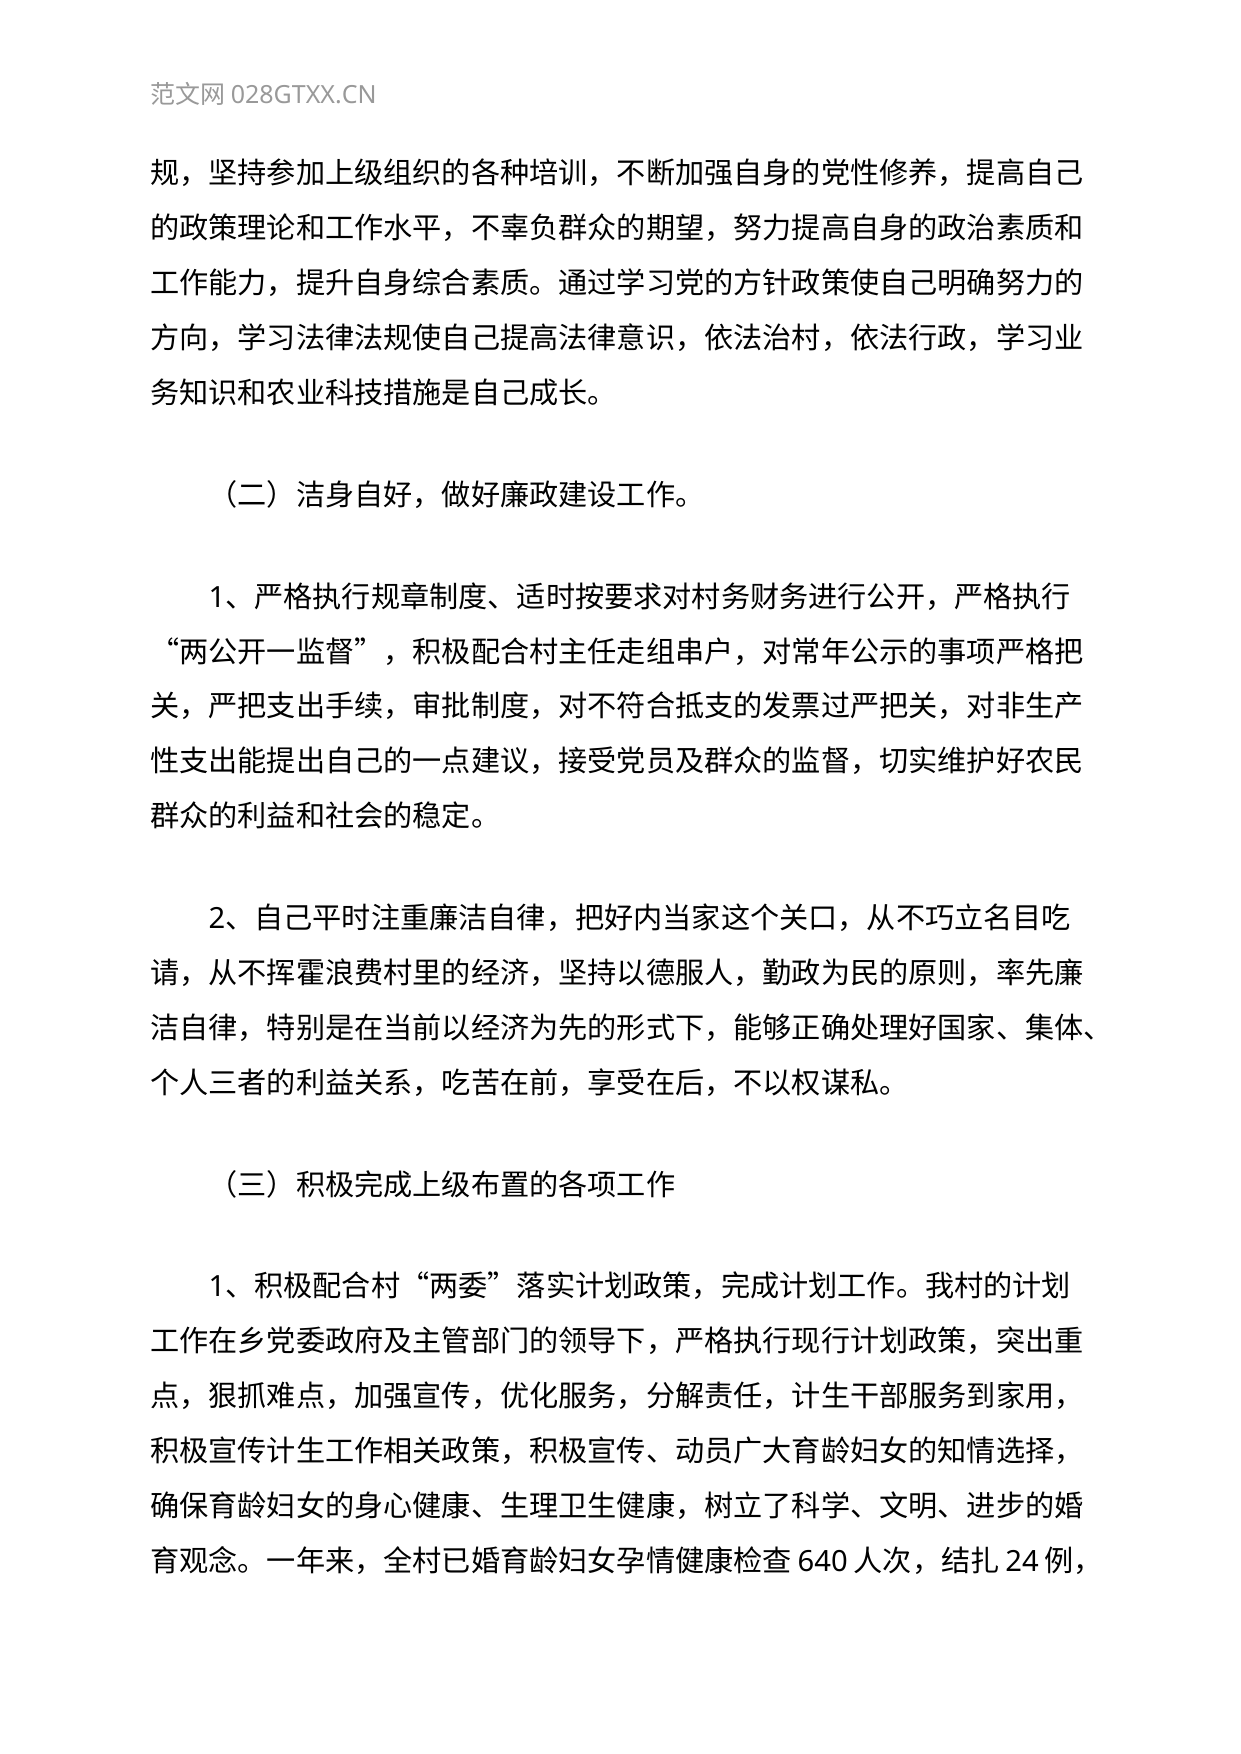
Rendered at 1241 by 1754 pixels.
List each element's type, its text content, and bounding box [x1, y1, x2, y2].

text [150, 150, 1090, 412]
text 1、严格执行规章制度、适时按要求对村务财务进行公开，严格执行“两公开一监督”，积极配合村主任走组串户，对常年公示的事项严格把关，严把支出手续，审批制度，对不符合抵支的发票过严把关，对非生产性支出能提出自己的一点建议，接受党员及群众的监督，切实维护好农民群众的利益和社会的稳定。 [150, 573, 1090, 835]
text （二）洁身自好，做好廉政建设工作。 [150, 471, 1090, 514]
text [150, 1263, 1090, 1580]
text 2、自己平时注重廉洁自律，把好内当家这个关口，从不巧立名目吃请，从不挥霍浪费村里的经济，坚持以德服人，勤政为民的原则，率先廉洁自律，特别是在当前以经济为先的形式下，能够正确处理好国家、集体、个人三者的利益关系，吃苦在前，享受在后，不以权谋私。 [150, 894, 1090, 1102]
text （三）积极完成上级布置的各项工作 [150, 1161, 1090, 1203]
